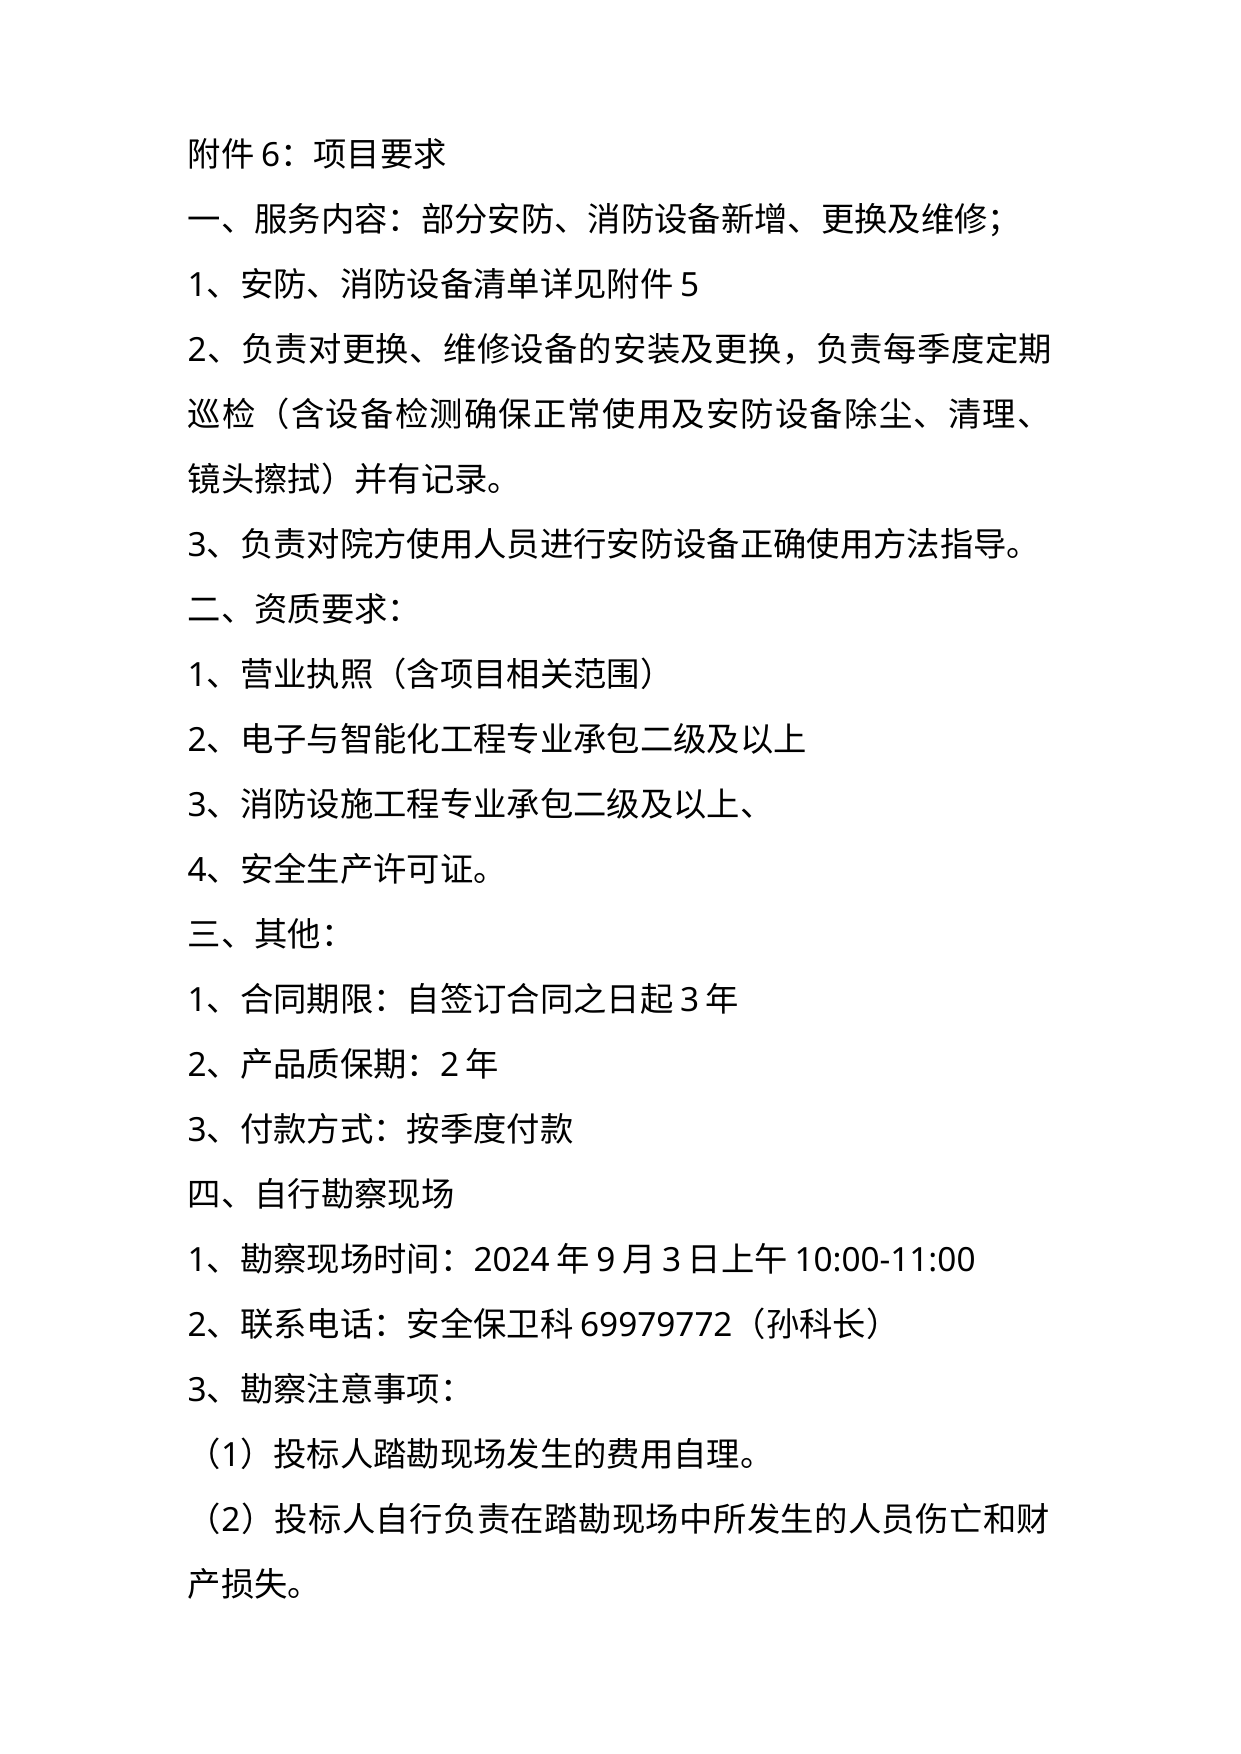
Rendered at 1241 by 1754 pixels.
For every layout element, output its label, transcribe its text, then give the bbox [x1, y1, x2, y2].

text 1、合同期限：自签订合同之日起3年 [187, 964, 1053, 1029]
text 3、付款方式：按季度付款 [187, 1094, 1053, 1159]
text 2、产品质保期：2年 [187, 1029, 1053, 1094]
text （2）投标人自行负责在踏勘现场中所发生的人员伤亡和财产损失。 [187, 1484, 1053, 1614]
text 三、其他： [187, 899, 1053, 964]
text 2、负责对更换、维修设备的安装及更换，负责每季度定期巡检（含设备检测确保正常使用及安防设备除尘、清理、镜头擦拭）并有记录。 [187, 314, 1053, 509]
text 2、电子与智能化工程专业承包二级及以上 [187, 704, 1053, 769]
text 3、负责对院方使用人员进行安防设备正确使用方法指导。 [187, 509, 1053, 574]
text （1）投标人踏勘现场发生的费用自理。 [187, 1419, 1053, 1484]
text 1、勘察现场时间：2024年9月3日上午10:00-11:00 [187, 1224, 1053, 1289]
text 附件6：项目要求 [187, 119, 1053, 184]
text 四、自行勘察现场 [187, 1159, 1053, 1224]
text 2、联系电话：安全保卫科69979772（孙科长） [187, 1289, 1053, 1354]
text 一、服务内容：部分安防、消防设备新增、更换及维修； [187, 184, 1053, 249]
text 3、勘察注意事项： [187, 1354, 1053, 1419]
text 4、安全生产许可证。 [187, 834, 1053, 899]
text 二、资质要求： [187, 574, 1053, 639]
text 1、营业执照（含项目相关范围） [187, 639, 1053, 704]
text 3、消防设施工程专业承包二级及以上、 [187, 769, 1053, 834]
text 1、安防、消防设备清单详见附件5 [187, 249, 1053, 314]
